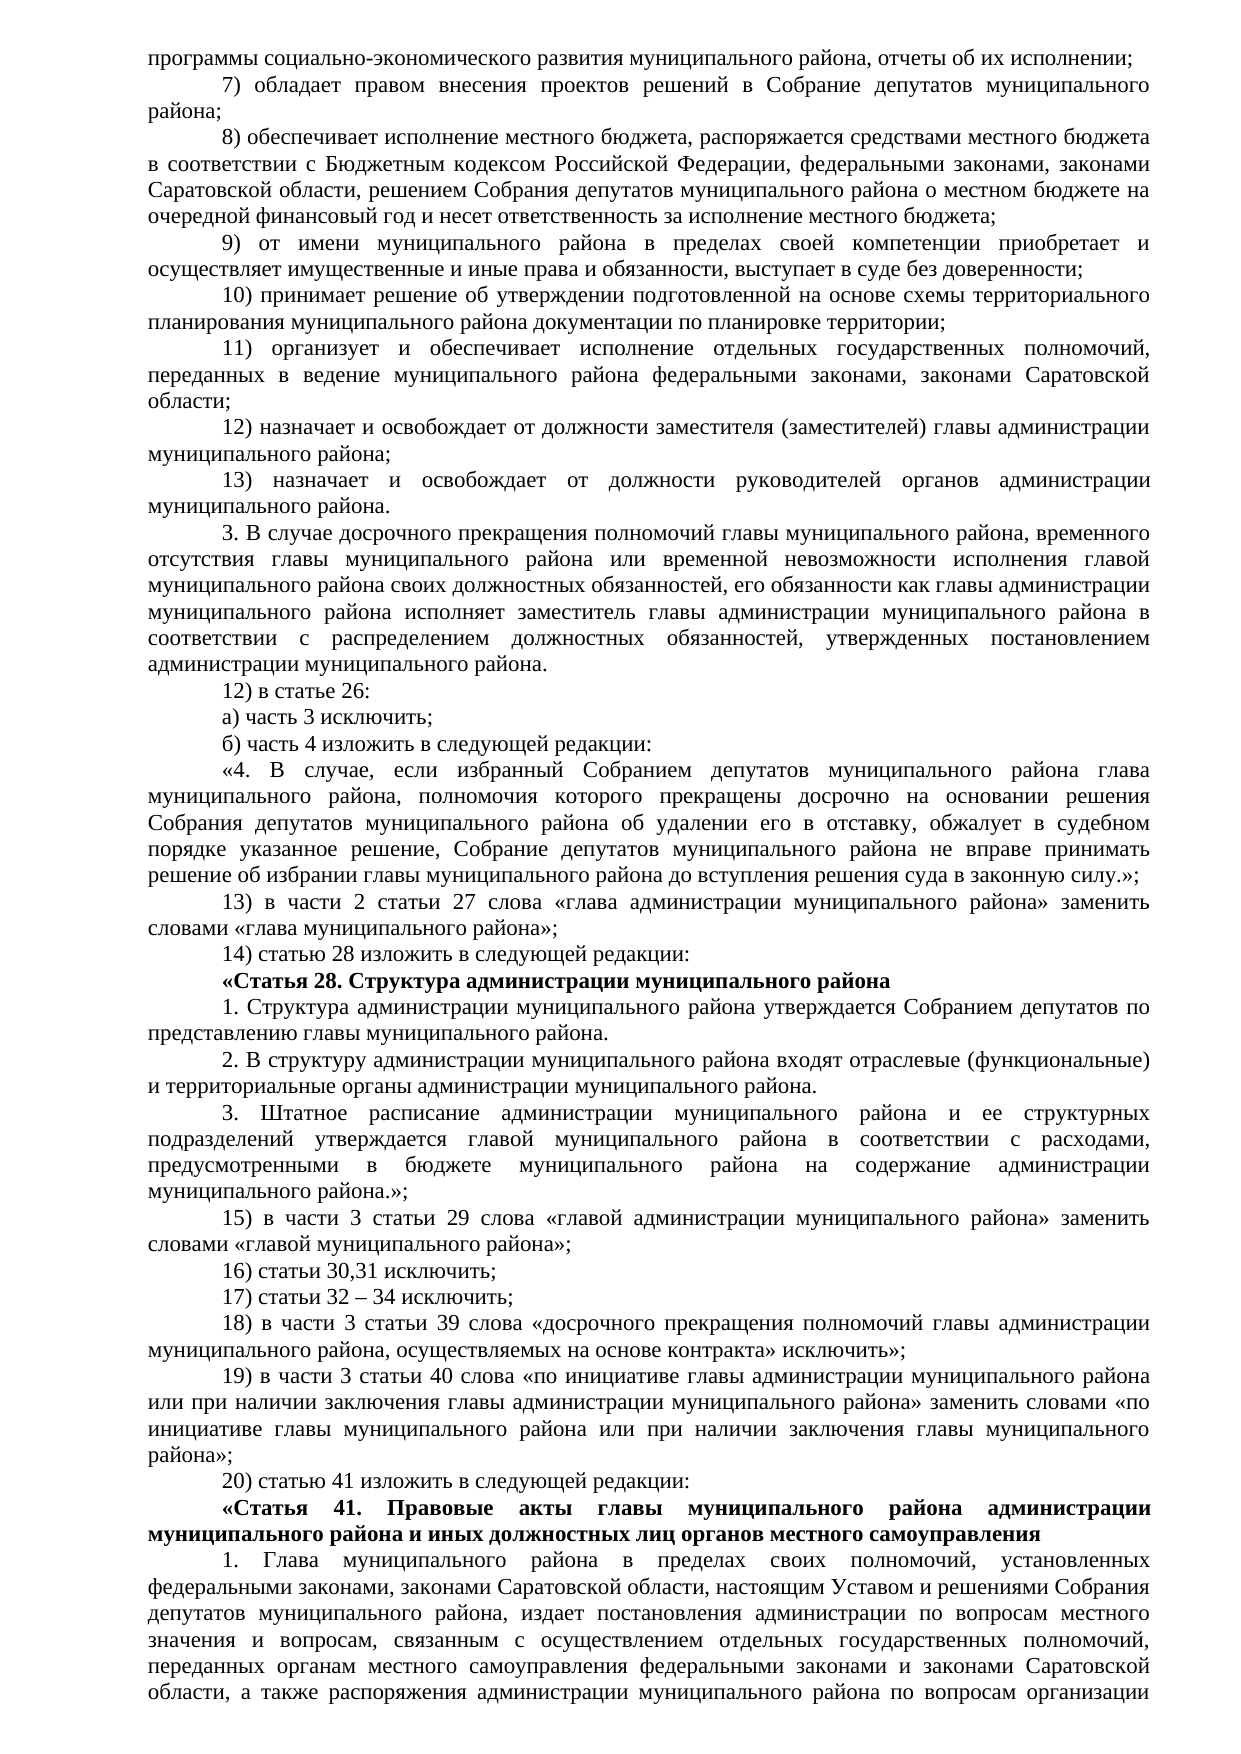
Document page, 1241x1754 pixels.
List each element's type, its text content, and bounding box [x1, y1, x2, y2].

text б) часть 4 изложить в следующей редакции: [148, 729, 1152, 756]
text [148, 44, 1152, 71]
text 17) статьи 32 – 34 исключить; [148, 1283, 1152, 1309]
text 18) в части 3 статьи 39 слова «досрочного прекращения полномочий главы администрации муниципального района, осуществляемых на основе контракта» исключить»; [148, 1309, 1152, 1362]
text 13) в части 2 статьи 27 слова «глава администрации муниципального района» заменить словами «глава муниципального района»; [148, 888, 1152, 940]
text 14) статью 28 изложить в следующей редакции: [148, 940, 1152, 967]
text 3. В случае досрочного прекращения полномочий главы муниципального района, временного отсутствия главы муниципального района или временной невозможности исполнения главой муниципального района своих должностных обязанностей, его обязанности как главы администрации муниципального района исполняет заместитель главы администрации муниципального района в соответствии с распределением должностных обязанностей, утвержденных постановлением администрации муниципального района. [148, 519, 1152, 677]
text «Статья 41. Правовые акты главы муниципального района администрации муниципального района и иных должностных лиц органов местного самоуправления [148, 1494, 1152, 1547]
text 11) организует и обеспечивает исполнение отдельных государственных полномочий, переданных в ведение муниципального района федеральными законами, законами Саратовской области; [148, 334, 1152, 413]
text 19) в части 3 статьи 40 слова «по инициативе главы администрации муниципального района или при наличии заключения главы администрации муниципального района» заменить словами «по инициативе главы муниципального района или при наличии заключения главы муниципального района»; [148, 1362, 1152, 1467]
text 2. В структуру администрации муниципального района входят отраслевые (функциональные) и территориальные органы администрации муниципального района. [148, 1046, 1152, 1098]
text «4. В случае, если избранный Собранием депутатов муниципального района глава муниципального района, полномочия которого прекращены досрочно на основании решения Собрания депутатов муниципального района об удалении его в отставку, обжалует в судебном порядке указанное решение, Собрание депутатов муниципального района не вправе принимать решение об избрании главы муниципального района до вступления решения суда в законную силу.»; [148, 756, 1152, 888]
text «Статья 28. Структура администрации муниципального района [148, 967, 1152, 993]
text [148, 1547, 1152, 1705]
text 16) статьи 30,31 исключить; [148, 1257, 1152, 1283]
text а) часть 3 исключить; [148, 703, 1152, 729]
text 20) статью 41 изложить в следующей редакции: [148, 1467, 1152, 1494]
text 1. Структура администрации муниципального района утверждается Собранием депутатов по представлению главы муниципального района. [148, 993, 1152, 1046]
text 12) в статье 26: [148, 677, 1152, 703]
text 8) обеспечивает исполнение местного бюджета, распоряжается средствами местного бюджета в соответствии с Бюджетным кодексом Российской Федерации, федеральными законами, законами Саратовской области, решением Собрания депутатов муниципального района о местном бюджете на очередной финансовый год и несет ответственность за исполнение местного бюджета; [148, 123, 1152, 229]
text 13) назначает и освобождает от должности руководителей органов администрации муниципального района. [148, 466, 1152, 519]
text 12) назначает и освобождает от должности заместителя (заместителей) главы администрации муниципального района; [148, 413, 1152, 466]
text 10) принимает решение об утверждении подготовленной на основе схемы территориального планирования муниципального района документации по планировке территории; [148, 282, 1152, 334]
text 15) в части 3 статьи 29 слова «главой администрации муниципального района» заменить словами «главой муниципального района»; [148, 1204, 1152, 1257]
text 7) обладает правом внесения проектов решений в Собрание депутатов муниципального района; [148, 71, 1152, 123]
text 3. Штатное расписание администрации муниципального района и ее структурных подразделений утверждается главой муниципального района в соответствии с расходами, предусмотренными в бюджете муниципального района на содержание администрации муниципального района.»; [148, 1098, 1152, 1204]
text 9) от имени муниципального района в пределах своей компетенции приобретает и осуществляет имущественные и иные права и обязанности, выступает в суде без доверенности; [148, 229, 1152, 282]
